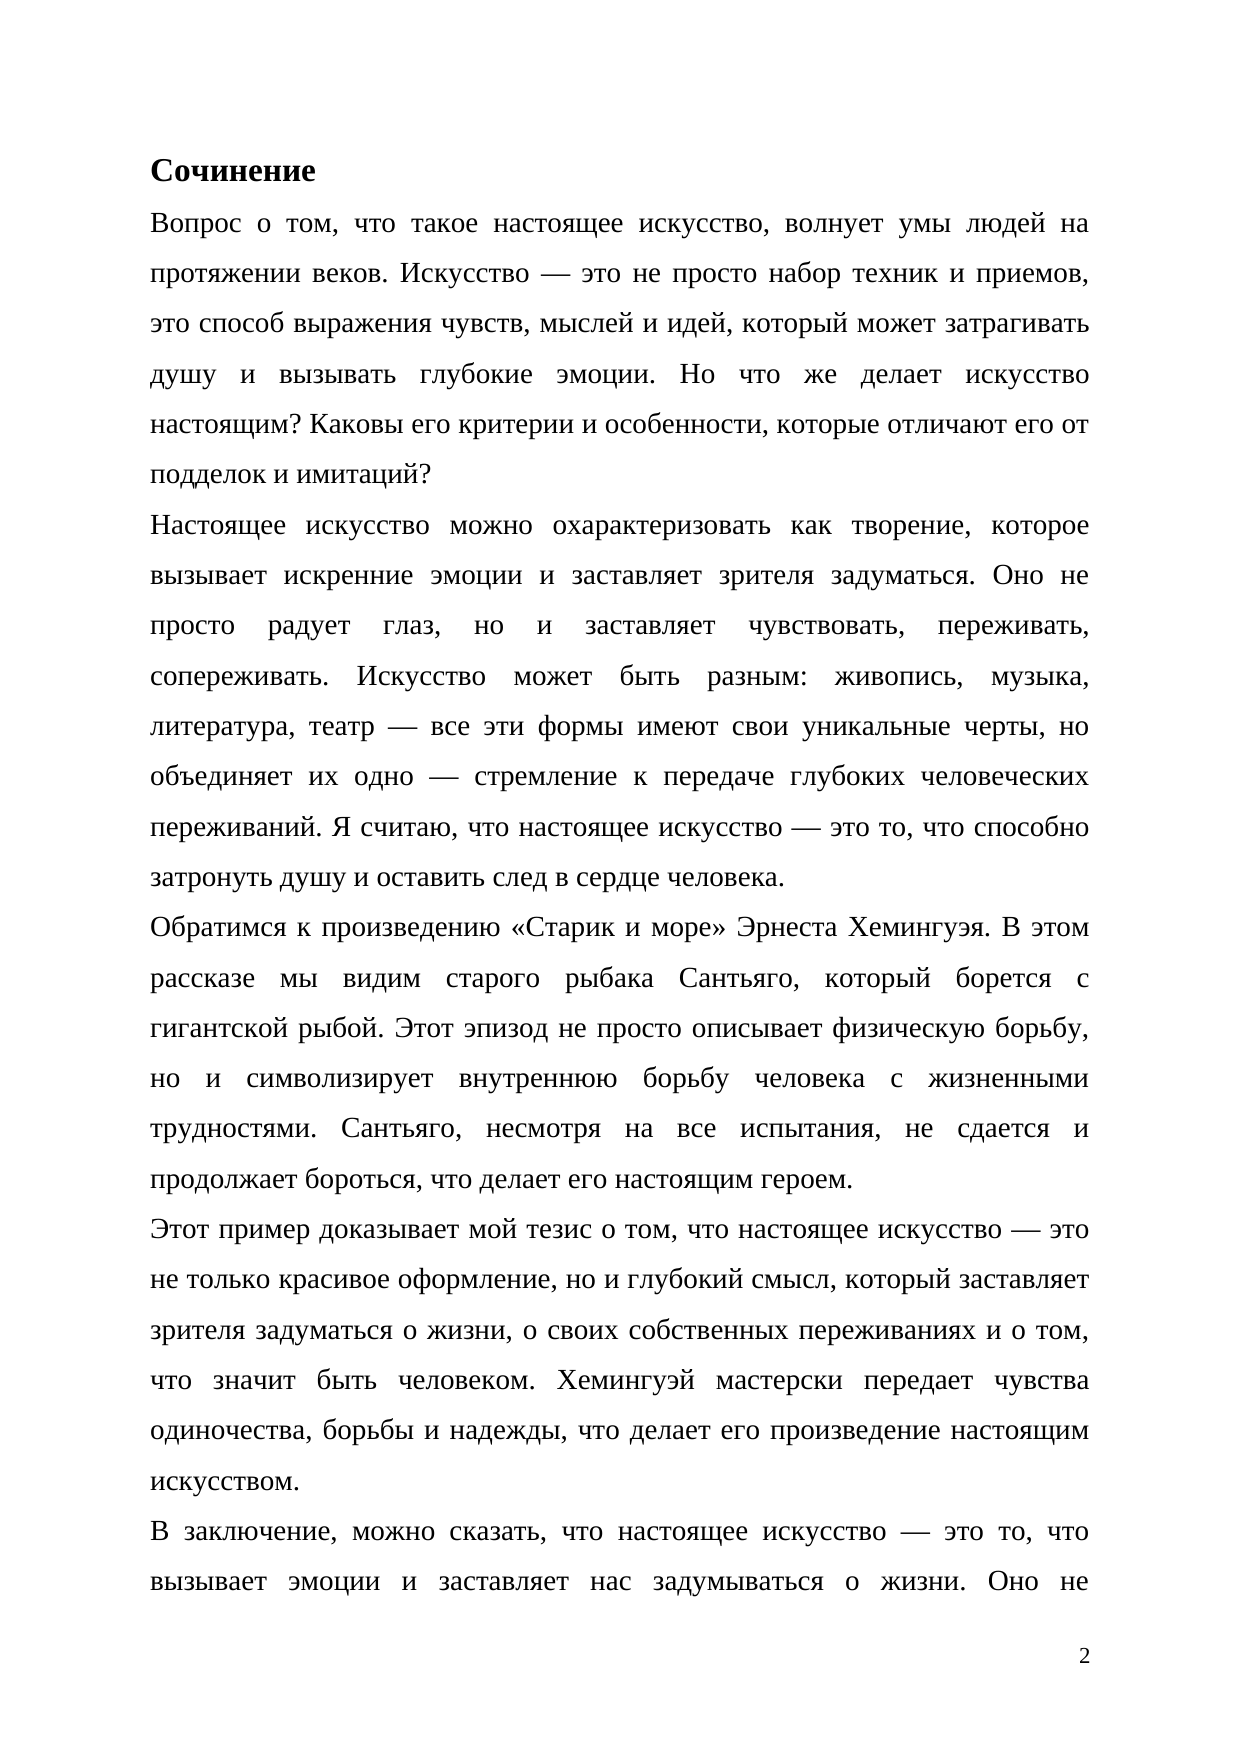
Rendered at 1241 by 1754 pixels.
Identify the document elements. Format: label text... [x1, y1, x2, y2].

text Вопрос о том, что такое настоящее искусство, волнует умы людей на протяжении веков. Искусство — это не просто набор техник и приемов, это способ выражения чувств, мыслей и идей, который может затрагивать душу и вызывать глубокие эмоции. Но что же делает искусство настоящим? Каковы его критерии и особенности, которые отличают его от подделок и имитаций? [150, 205, 1090, 490]
subtitle Сочинение [150, 150, 1090, 188]
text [150, 1513, 1090, 1597]
text Этот пример доказывает мой тезис о том, что настоящее искусство — это не только красивое оформление, но и глубокий смысл, который заставляет зрителя задуматься о жизни, о своих собственных переживаниях и о том, что значит быть человеком. Хемингуэй мастерски передает чувства одиночества, борьбы и надежды, что делает его произведение настоящим искусством. [150, 1211, 1090, 1496]
text Настоящее искусство можно охарактеризовать как творение, которое вызывает искренние эмоции и заставляет зрителя задуматься. Оно не просто радует глаз, но и заставляет чувствовать, переживать, сопереживать. Искусство может быть разным: живопись, музыка, литература, театр — все эти формы имеют свои уникальные черты, но объединяет их одно — стремление к передаче глубоких человеческих переживаний. Я считаю, что настоящее искусство — это то, что способно затронуть душу и оставить след в сердце человека. [150, 507, 1090, 893]
text Обратимся к произведению «Старик и море» Эрнеста Хемингуэя. В этом рассказе мы видим старого рыбака Сантьяго, который борется с гигантской рыбой. Этот эпизод не просто описывает физическую борьбу, но и символизирует внутреннюю борьбу человека с жизненными трудностями. Сантьяго, несмотря на все испытания, не сдается и продолжает бороться, что делает его настоящим героем. [150, 909, 1090, 1194]
